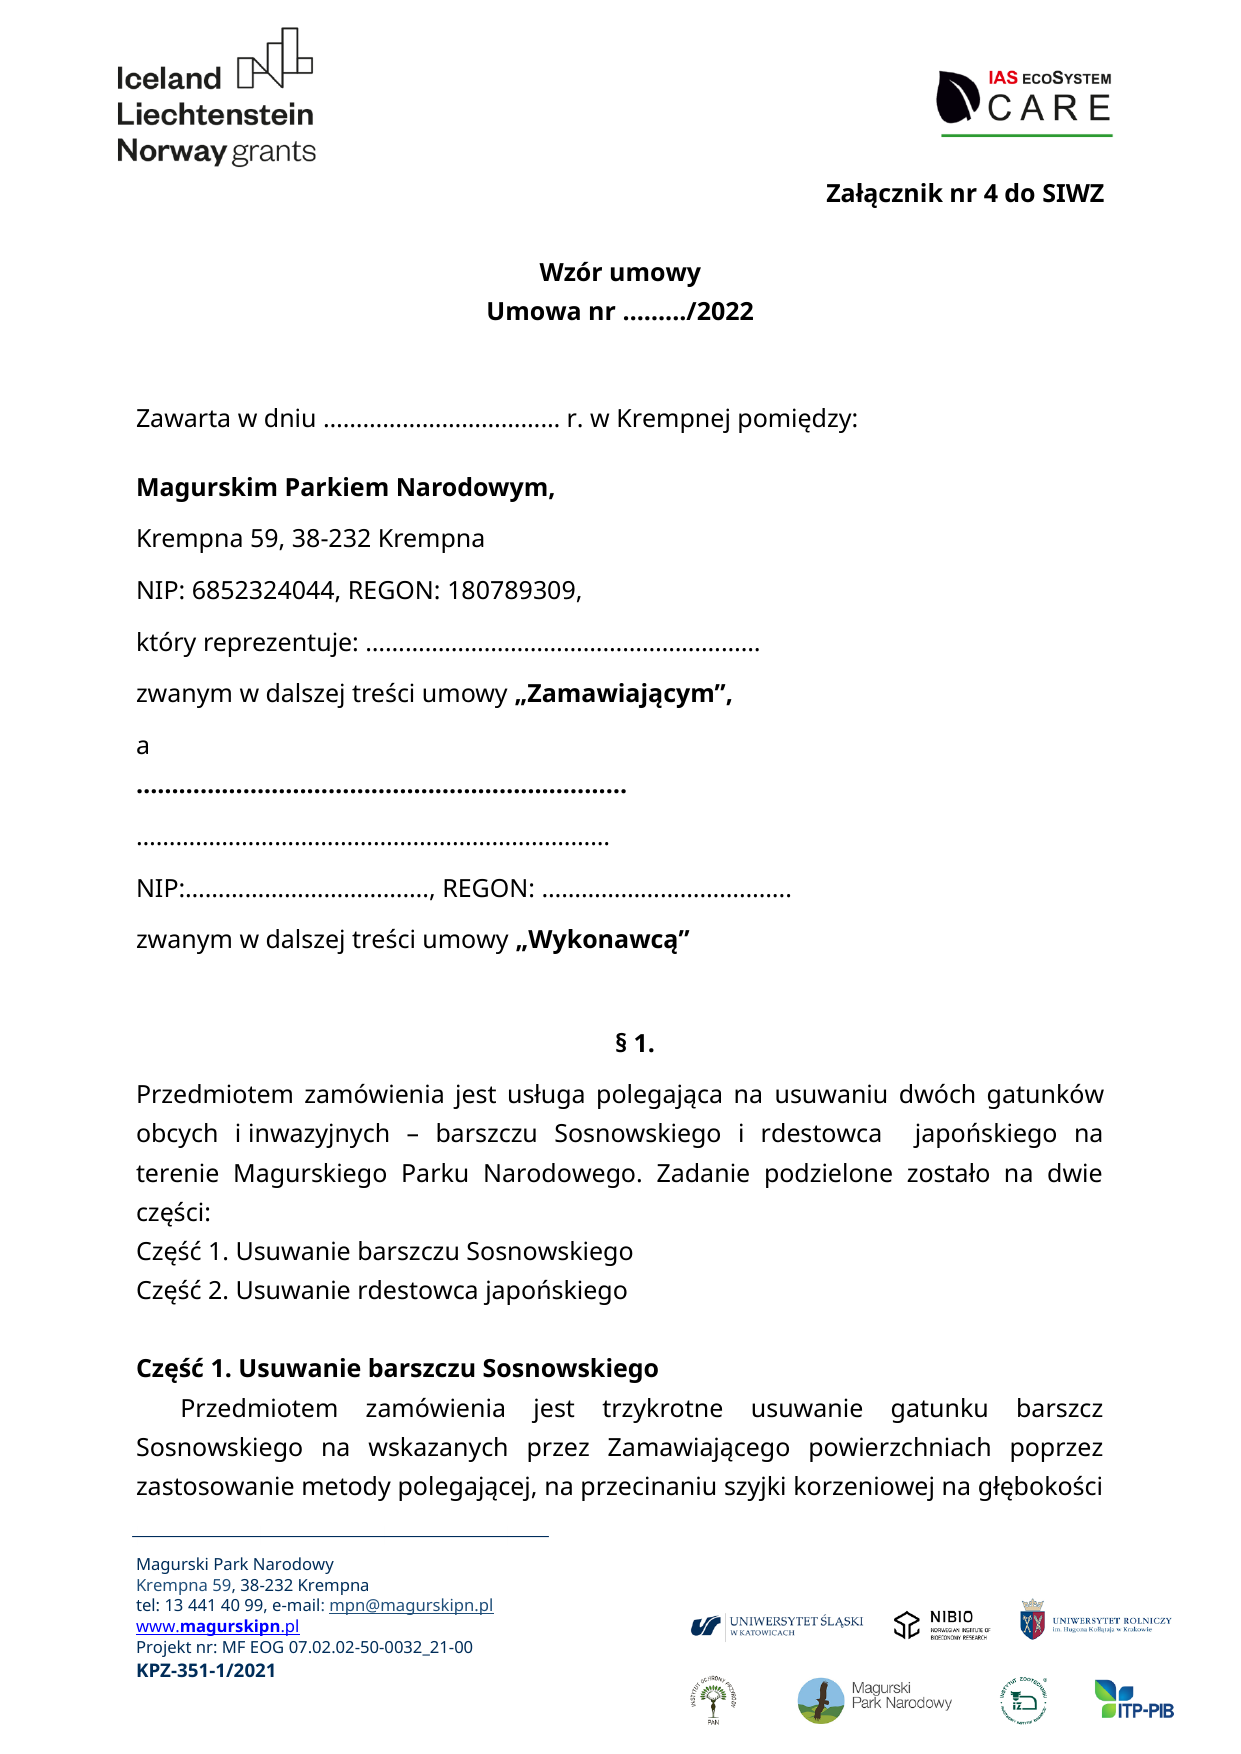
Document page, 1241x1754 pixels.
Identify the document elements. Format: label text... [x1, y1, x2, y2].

text który reprezentuje: …………………………………………………… [136, 624, 1104, 658]
text Magurskim Parkiem Narodowym, [136, 469, 1104, 503]
text zwanym w dalszej treści umowy „Zamawiającym”, [136, 676, 1104, 710]
picture [14, 1526, 550, 1545]
text Załącznik nr 4 do SIWZ [136, 176, 1104, 210]
text Wzór umowy [136, 254, 1104, 288]
text Umowa nr …….../2022 [136, 293, 1104, 328]
text Część 1. Usuwanie barszczu Sosnowskiego [136, 1233, 1104, 1268]
text Część 1. Usuwanie barszczu Sosnowskiego [136, 1351, 1104, 1385]
picture [0, 0, 1241, 220]
text Część 2. Usuwanie rdestowca japońskiego [136, 1273, 1104, 1307]
text Zawarta w dniu ……………………………… r. w Krempnej pomiędzy: [136, 401, 1104, 435]
picture [652, 1524, 1241, 1752]
text zwanym w dalszej treści umowy „Wykonawcą” [136, 922, 1104, 956]
text a [136, 728, 1104, 762]
text NIP: 6852324044, REGON: 180789309, [136, 573, 1104, 607]
text …………………………………………………………… [136, 767, 1104, 801]
text Przedmiotem zamówienia jest usługa polegająca na usuwaniu dwóch gatunków obcych i inwazyjnych – barszczu Sosnowskiego i rdestowca japońskiego na terenie Magurskiego Parku Narodowego. Zadanie podzielone zostało na dwie części: [136, 1077, 1104, 1228]
text ……………………………………………………………… [136, 818, 1104, 853]
text § 1. [165, 1025, 1104, 1059]
text Krempna 59, 38-232 Krempna [136, 521, 1104, 555]
text NIP:………………………………., REGON: ……………………………….. [136, 870, 1104, 904]
